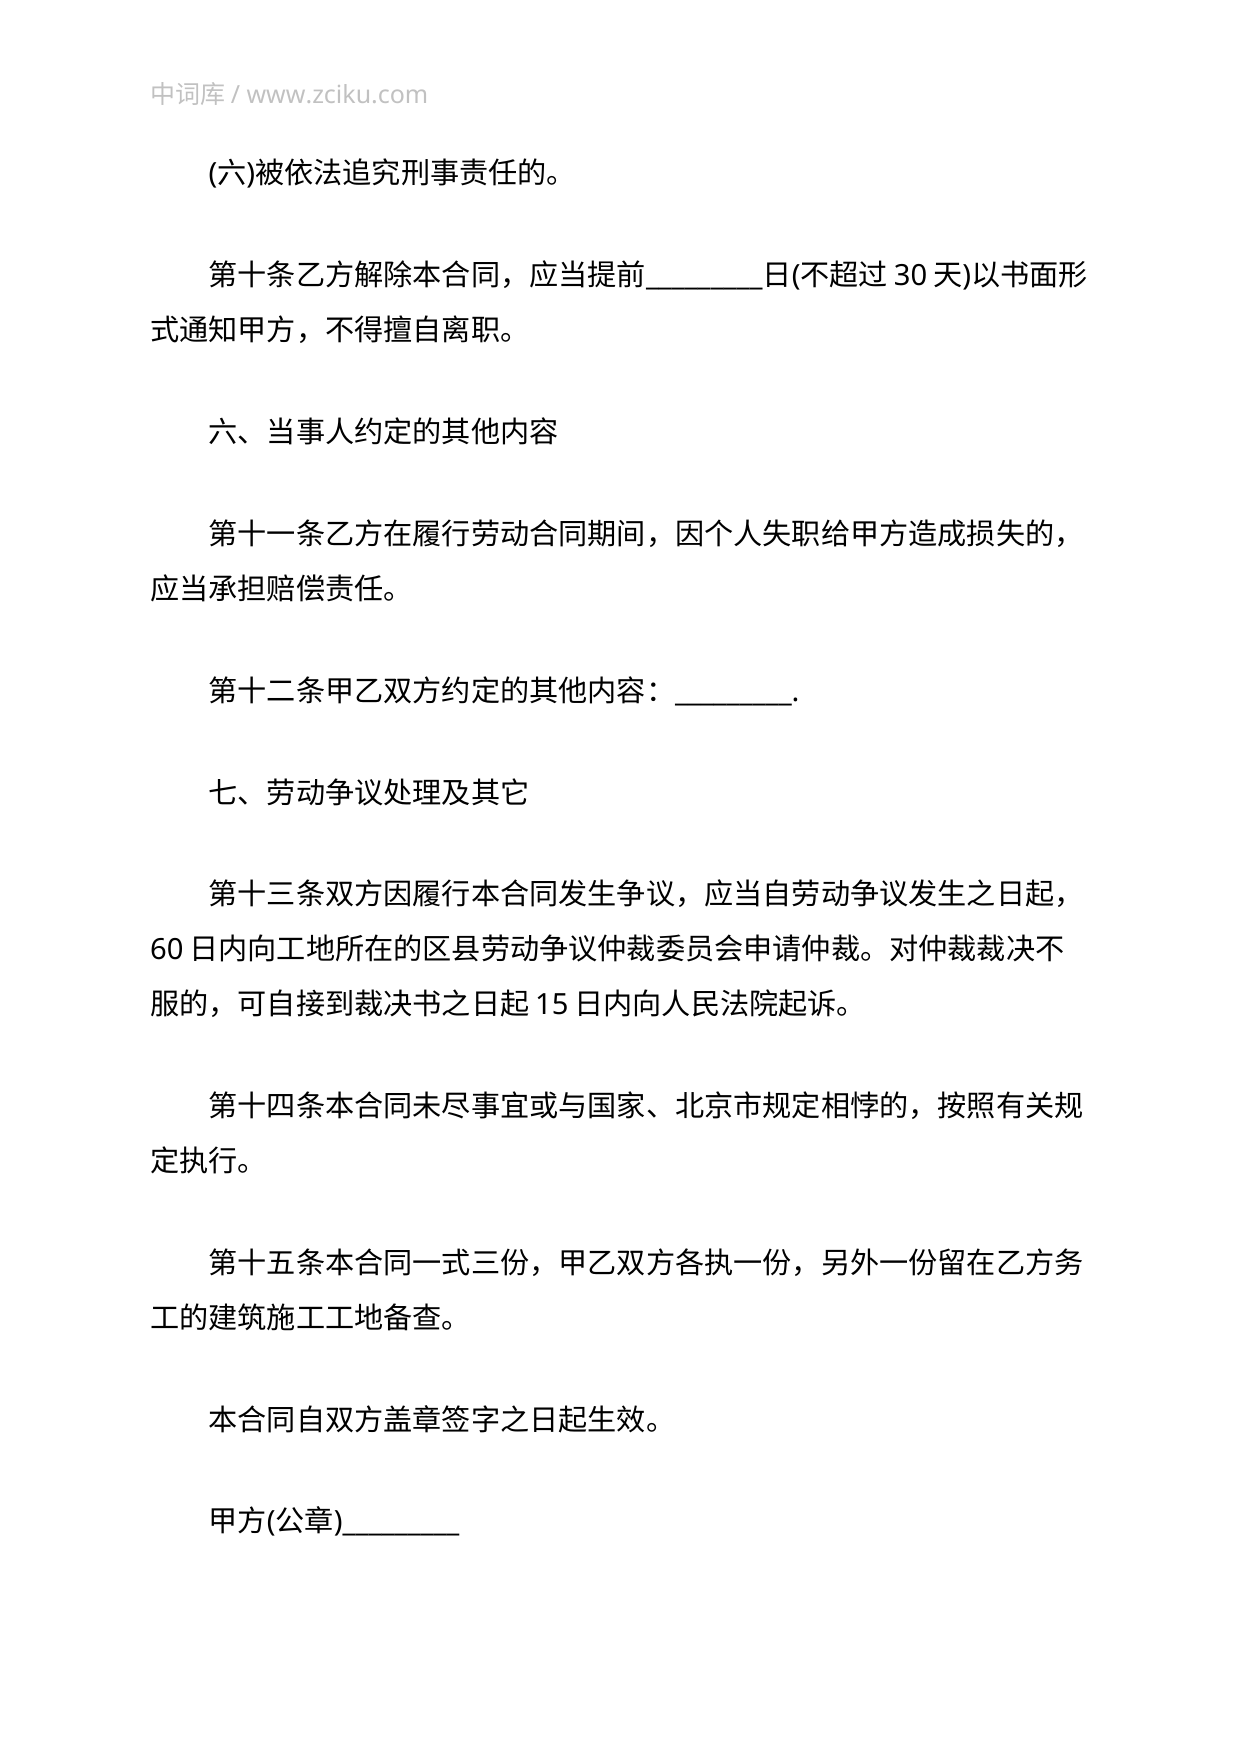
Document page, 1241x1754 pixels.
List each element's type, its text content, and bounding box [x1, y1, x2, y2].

text 甲方(公章)_________ [150, 1498, 1090, 1540]
text 第十三条双方因履行本合同发生争议，应当自劳动争议发生之日起，60日内向工地所在的区县劳动争议仲裁委员会申请仲裁。对仲裁裁决不服的，可自接到裁决书之日起15日内向人民法院起诉。 [150, 871, 1090, 1023]
text 六、当事人约定的其他内容 [150, 409, 1090, 451]
text 第十一条乙方在履行劳动合同期间，因个人失职给甲方造成损失的，应当承担赔偿责任。 [150, 511, 1090, 608]
text 本合同自双方盖章签字之日起生效。 [150, 1396, 1090, 1438]
text 第十四条本合同未尽事宜或与国家、北京市规定相悖的，按照有关规定执行。 [150, 1083, 1090, 1180]
text 第十五条本合同一式三份，甲乙双方各执一份，另外一份留在乙方务工的建筑施工工地备查。 [150, 1239, 1090, 1337]
text 七、劳动争议处理及其它 [150, 769, 1090, 811]
text (六)被依法追究刑事责任的。 [150, 150, 1090, 192]
text 第十二条甲乙双方约定的其他内容：_________. [150, 667, 1090, 709]
text 第十条乙方解除本合同，应当提前_________日(不超过30天)以书面形式通知甲方，不得擅自离职。 [150, 252, 1090, 349]
